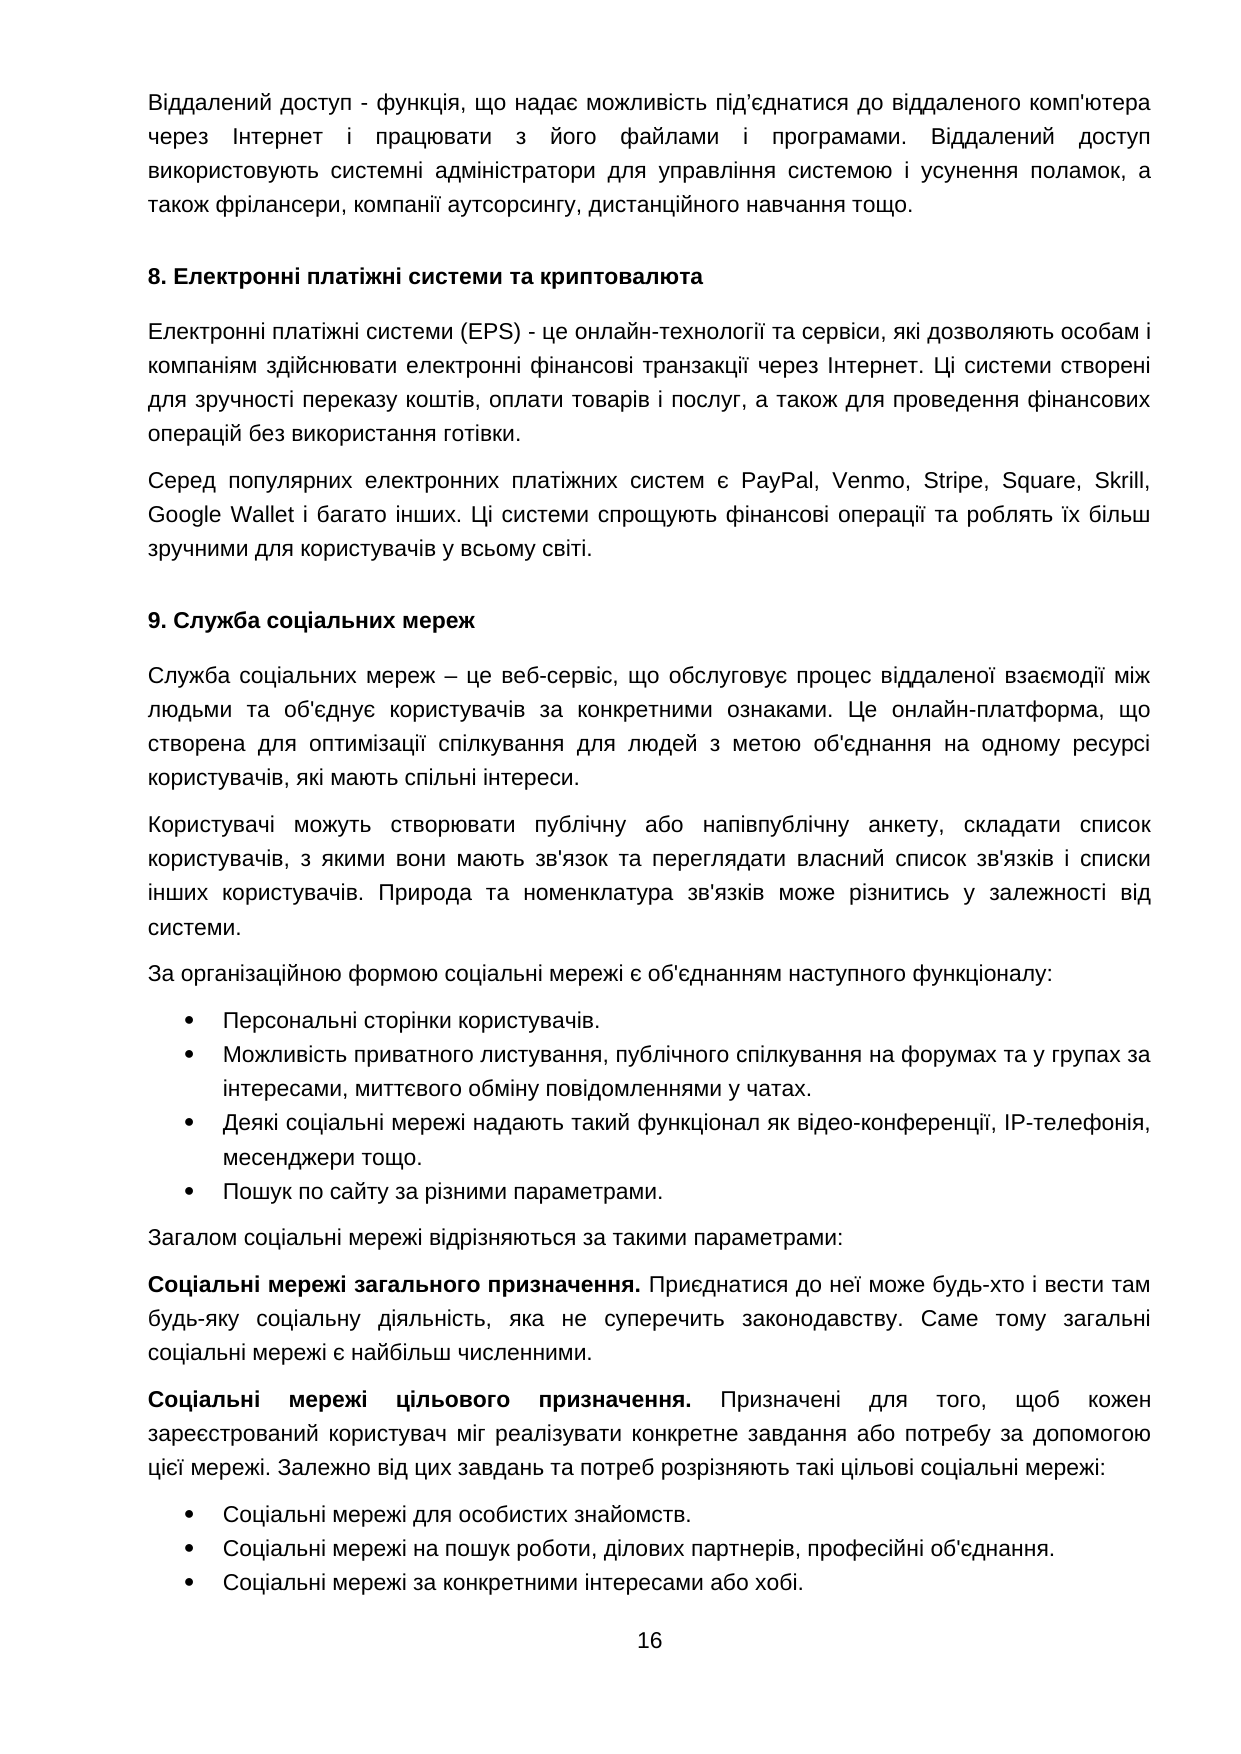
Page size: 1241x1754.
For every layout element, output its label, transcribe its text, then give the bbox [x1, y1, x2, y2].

text Соціальні мережі цільового призначення. Призначені для того, щоб кожен зареєстрований користувач міг реалізувати конкретне завдання або потребу за допомогою цієї мережі. Залежно від цих завдань та потреб розрізняють такі цільові соціальні мережі: [148, 1386, 1152, 1481]
list Деякі соціальні мережі надають такий функціонал як відео-конференції, IP-телефонія, месенджери тощо. [185, 1109, 1152, 1170]
text Загалом соціальні мережі відрізняються за такими параметрами: [148, 1224, 1152, 1251]
text Серед популярних електронних платіжних систем є PayPal, Venmo, Stripe, Square, Skrill, Google Wallet і багато інших. Ці системи спрощують фінансові операції та роблять їх більш зручними для користувачів у всьому світі. [148, 467, 1152, 562]
text За організаційною формою соціальні мережі є об'єднанням наступного функціоналу: [148, 960, 1152, 987]
subtitle 9. Служба соціальних мереж [148, 607, 1152, 633]
text Служба соціальних мереж – це веб-сервіс, що обслуговує процес віддаленої взаємодії між людьми та об'єднує користувачів за конкретними ознаками. Це онлайн-платформа, що створена для оптимізації спілкування для людей з метою об'єднання на одному ресурсі користувачів, які мають спільні інтереси. [148, 662, 1152, 791]
list Персональні сторінки користувачів. [185, 1007, 1152, 1033]
list Соціальні мережі за конкретними інтересами або хобі. [185, 1569, 1152, 1596]
text Соціальні мережі загального призначення. Приєднатися до неї може будь-хто і вести там будь-яку соціальну діяльність, яка не суперечить законодавству. Саме тому загальні соціальні мережі є найбільш численними. [148, 1271, 1152, 1366]
list Пошук по сайту за різними параметрами. [185, 1178, 1152, 1204]
subtitle 8. Електронні платіжні системи та криптовалюта [148, 263, 1152, 289]
text Електронні платіжні системи (EPS) - це онлайн-технології та сервіси, які дозволяють особам і компаніям здійснювати електронні фінансові транзакції через Інтернет. Ці системи створені для зручності переказу коштів, оплати товарів і послуг, а також для проведення фінансових операцій без використання готівки. [148, 318, 1152, 447]
text Віддалений доступ - функція, що надає можливість під’єднатися до віддаленого комп'ютера через Інтернет і працювати з його файлами і програмами. Віддалений доступ використовують системні адміністратори для управління системою і усунення поламок, а також фрілансери, компанії аутсорсингу, дистанційного навчання тощо. [148, 88, 1152, 217]
list Соціальні мережі на пошук роботи, ділових партнерів, професійні об'єднання. [185, 1535, 1152, 1562]
list Соціальні мережі для особистих знайомств. [185, 1501, 1152, 1527]
list Можливість приватного листування, публічного спілкування на форумах та у групах за інтересами, миттєвого обміну повідомленнями у чатах. [185, 1041, 1152, 1102]
text Користувачі можуть створювати публічну або напівпублічну анкету, складати список користувачів, з якими вони мають зв'язок та переглядати власний список зв'язків і списки інших користувачів. Природа та номенклатура зв'язків може різнитись у залежності від системи. [148, 811, 1152, 940]
